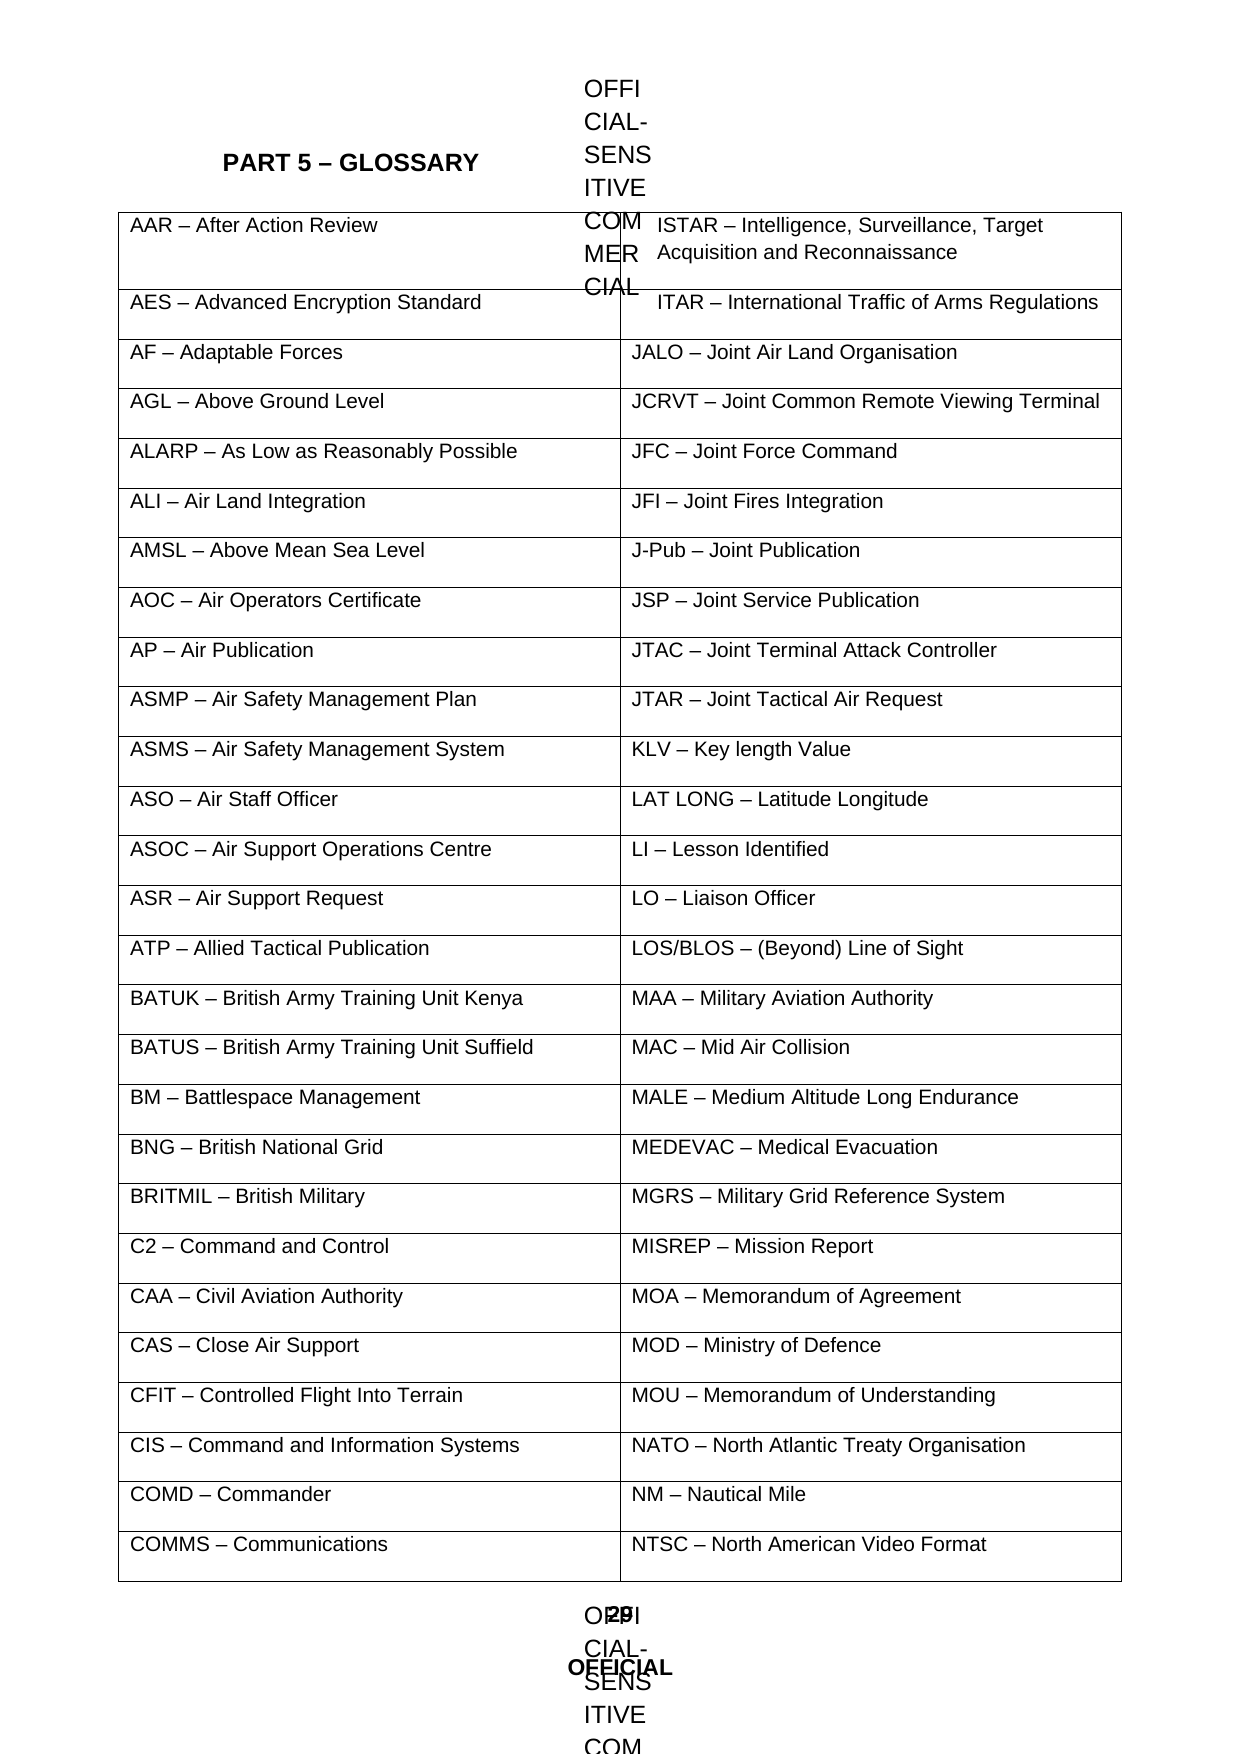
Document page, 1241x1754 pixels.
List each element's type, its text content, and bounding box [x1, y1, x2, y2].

table_cell JCRVT – Joint Common Remote Viewing Terminal [621, 389, 1121, 438]
table_cell AOC – Air Operators Certificate [119, 588, 620, 637]
table_cell CAA – Civil Aviation Authority [119, 1284, 620, 1332]
table_cell NTSC – North American Video Format [621, 1532, 1121, 1581]
table_cell BATUS – British Army Training Unit Suffield [119, 1035, 620, 1084]
table_header ISTAR – Intelligence, Surveillance, Target Acquisition and Reconnaissance [621, 213, 1121, 289]
table_cell AMSL – Above Mean Sea Level [119, 538, 620, 587]
table_cell CAS – Close Air Support [119, 1333, 620, 1382]
table_cell KLV – Key length Value [621, 737, 1121, 786]
table_cell BM – Battlespace Management [119, 1085, 620, 1133]
table_cell MALE – Medium Altitude Long Endurance [621, 1085, 1121, 1133]
table_cell COMMS – Communications [119, 1532, 620, 1581]
table_cell ASMP – Air Safety Management Plan [119, 687, 620, 736]
table_cell LAT LONG – Latitude Longitude [621, 787, 1121, 835]
table_cell MAA – Military Aviation Authority [621, 985, 1121, 1034]
table_cell LI – Lesson Identified [621, 836, 1121, 885]
table_cell ASMS – Air Safety Management System [119, 737, 620, 786]
table_cell ITAR – International Traffic of Arms Regulations [621, 290, 1121, 338]
table_cell MEDEVAC – Medical Evacuation [621, 1135, 1121, 1183]
table_cell MOA – Memorandum of Agreement [621, 1284, 1121, 1332]
table_cell LOS/BLOS – (Beyond) Line of Sight [621, 936, 1121, 984]
table_cell AGL – Above Ground Level [119, 389, 620, 438]
table_cell AES – Advanced Encryption Standard [119, 290, 620, 338]
table_cell JFI – Joint Fires Integration [621, 489, 1121, 537]
table_cell JFC – Joint Force Command [621, 439, 1121, 487]
table_cell CIS – Command and Information Systems [119, 1433, 620, 1481]
table_cell LO – Liaison Officer [621, 886, 1121, 935]
table_cell MISREP – Mission Report [621, 1234, 1121, 1282]
table_cell NATO – North Atlantic Treaty Organisation [621, 1433, 1121, 1481]
table_cell J-Pub – Joint Publication [621, 538, 1121, 587]
table_cell JTAC – Joint Terminal Attack Controller [621, 638, 1121, 686]
table_cell COMD – Commander [119, 1482, 620, 1531]
table_cell ASO – Air Staff Officer [119, 787, 620, 835]
table_cell JSP – Joint Service Publication [621, 588, 1121, 637]
table_cell JALO – Joint Air Land Organisation [621, 340, 1121, 388]
table_cell BNG – British National Grid [119, 1135, 620, 1183]
table_header AAR – After Action Review [119, 213, 620, 289]
table_cell C2 – Command and Control [119, 1234, 620, 1282]
table_cell BRITMIL – British Military [119, 1184, 620, 1233]
table_cell MAC – Mid Air Collision [621, 1035, 1121, 1084]
table_cell MOU – Memorandum of Understanding [621, 1383, 1121, 1432]
table_cell AP – Air Publication [119, 638, 620, 686]
table_cell ASOC – Air Support Operations Centre [119, 836, 620, 885]
table_cell BATUK – British Army Training Unit Kenya [119, 985, 620, 1034]
table_cell ATP – Allied Tactical Publication [119, 936, 620, 984]
table_cell JTAR – Joint Tactical Air Request [621, 687, 1121, 736]
table_cell AF – Adaptable Forces [119, 340, 620, 388]
table_cell ALI – Air Land Integration [119, 489, 620, 537]
table_cell MGRS – Military Grid Reference System [621, 1184, 1121, 1233]
table_cell NM – Nautical Mile [621, 1482, 1121, 1531]
table_cell MOD – Ministry of Defence [621, 1333, 1121, 1382]
table_cell ASR – Air Support Request [119, 886, 620, 935]
table_cell CFIT – Controlled Flight Into Terrain [119, 1383, 620, 1432]
text PART 5 – GLOSSARY [118, 148, 1122, 177]
table_cell ALARP – As Low as Reasonably Possible [119, 439, 620, 487]
